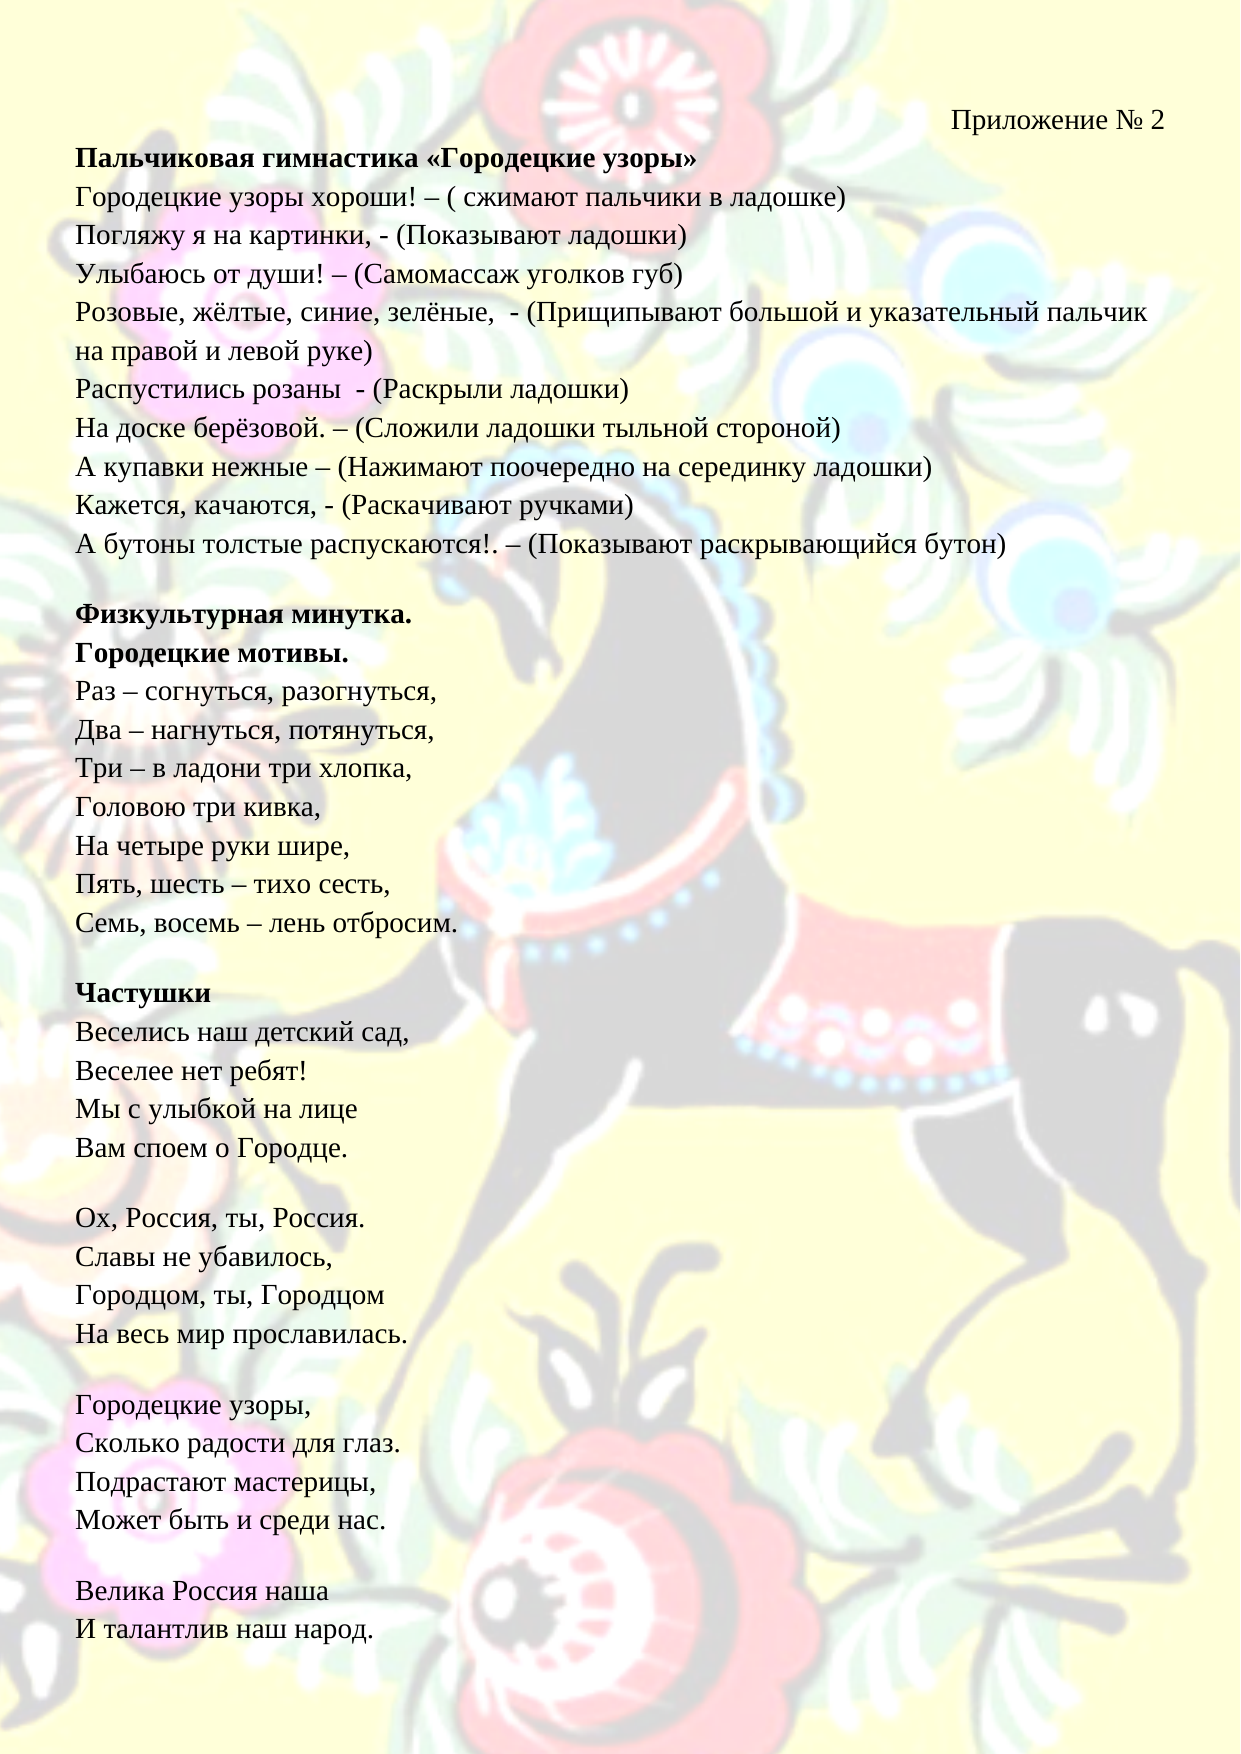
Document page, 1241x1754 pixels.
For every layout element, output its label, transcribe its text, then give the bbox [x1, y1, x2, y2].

text Два – нагнуться, потянуться, [75, 712, 1165, 746]
text Ох, Россия, ты, Россия. [75, 1200, 1165, 1234]
text Вам споем о Городце. [75, 1130, 1165, 1163]
text Может быть и среди нас. [75, 1502, 1165, 1536]
text Раз – согнуться, разогнуться, [75, 673, 1165, 707]
text Городецкие мотивы. [75, 635, 1165, 668]
text Головою три кивка, [75, 789, 1165, 823]
text Сколько радости для глаз. [75, 1425, 1165, 1459]
text Городецкие узоры, [75, 1387, 1165, 1420]
text Розовые, жёлтые, синие, зелёные, - (Прищипывают большой и указательный пальчик на правой и левой руке) [75, 294, 1165, 367]
text Пальчиковая гимнастика «Городецкие узоры» [75, 140, 1165, 174]
text А бутоны толстые распускаются!. – (Показывают раскрывающийся бутон) [75, 526, 1165, 559]
text А купавки нежные – (Нажимают поочередно на серединку ладошки) [75, 449, 1165, 482]
text Улыбаюсь от души! – (Самомассаж уголков губ) [75, 256, 1165, 289]
text Подрастают мастерицы, [75, 1464, 1165, 1497]
text Веселись наш детский сад, [75, 1014, 1165, 1048]
text Велика Россия наша [75, 1573, 1165, 1607]
text Городецкие узоры хороши! – ( сжимают пальчики в ладошке) [75, 179, 1165, 212]
text Частушки [75, 976, 1165, 1009]
text Веселее нет ребят! [75, 1053, 1165, 1086]
text Семь, восемь – лень отбросим. [75, 905, 1165, 938]
text Кажется, качаются, - (Раскачивают ручками) [75, 487, 1165, 521]
text И талантлив наш народ. [75, 1612, 1165, 1645]
text Мы с улыбкой на лице [75, 1091, 1165, 1125]
text Пять, шесть – тихо сесть, [75, 866, 1165, 900]
text На весь мир прославилась. [75, 1316, 1165, 1349]
text На четыре руки шире, [75, 828, 1165, 861]
text На доске берёзовой. – (Сложили ладошки тыльной стороной) [75, 410, 1165, 444]
text Приложение № 2 [75, 102, 1165, 135]
text Погляжу я на картинки, - (Показывают ладошки) [75, 217, 1165, 251]
text Три – в ладони три хлопка, [75, 751, 1165, 784]
text Городцом, ты, Городцом [75, 1277, 1165, 1311]
text Физкультурная минутка. [75, 596, 1165, 630]
text Славы не убавилось, [75, 1239, 1165, 1272]
text Распустились розаны - (Раскрыли ладошки) [75, 372, 1165, 405]
